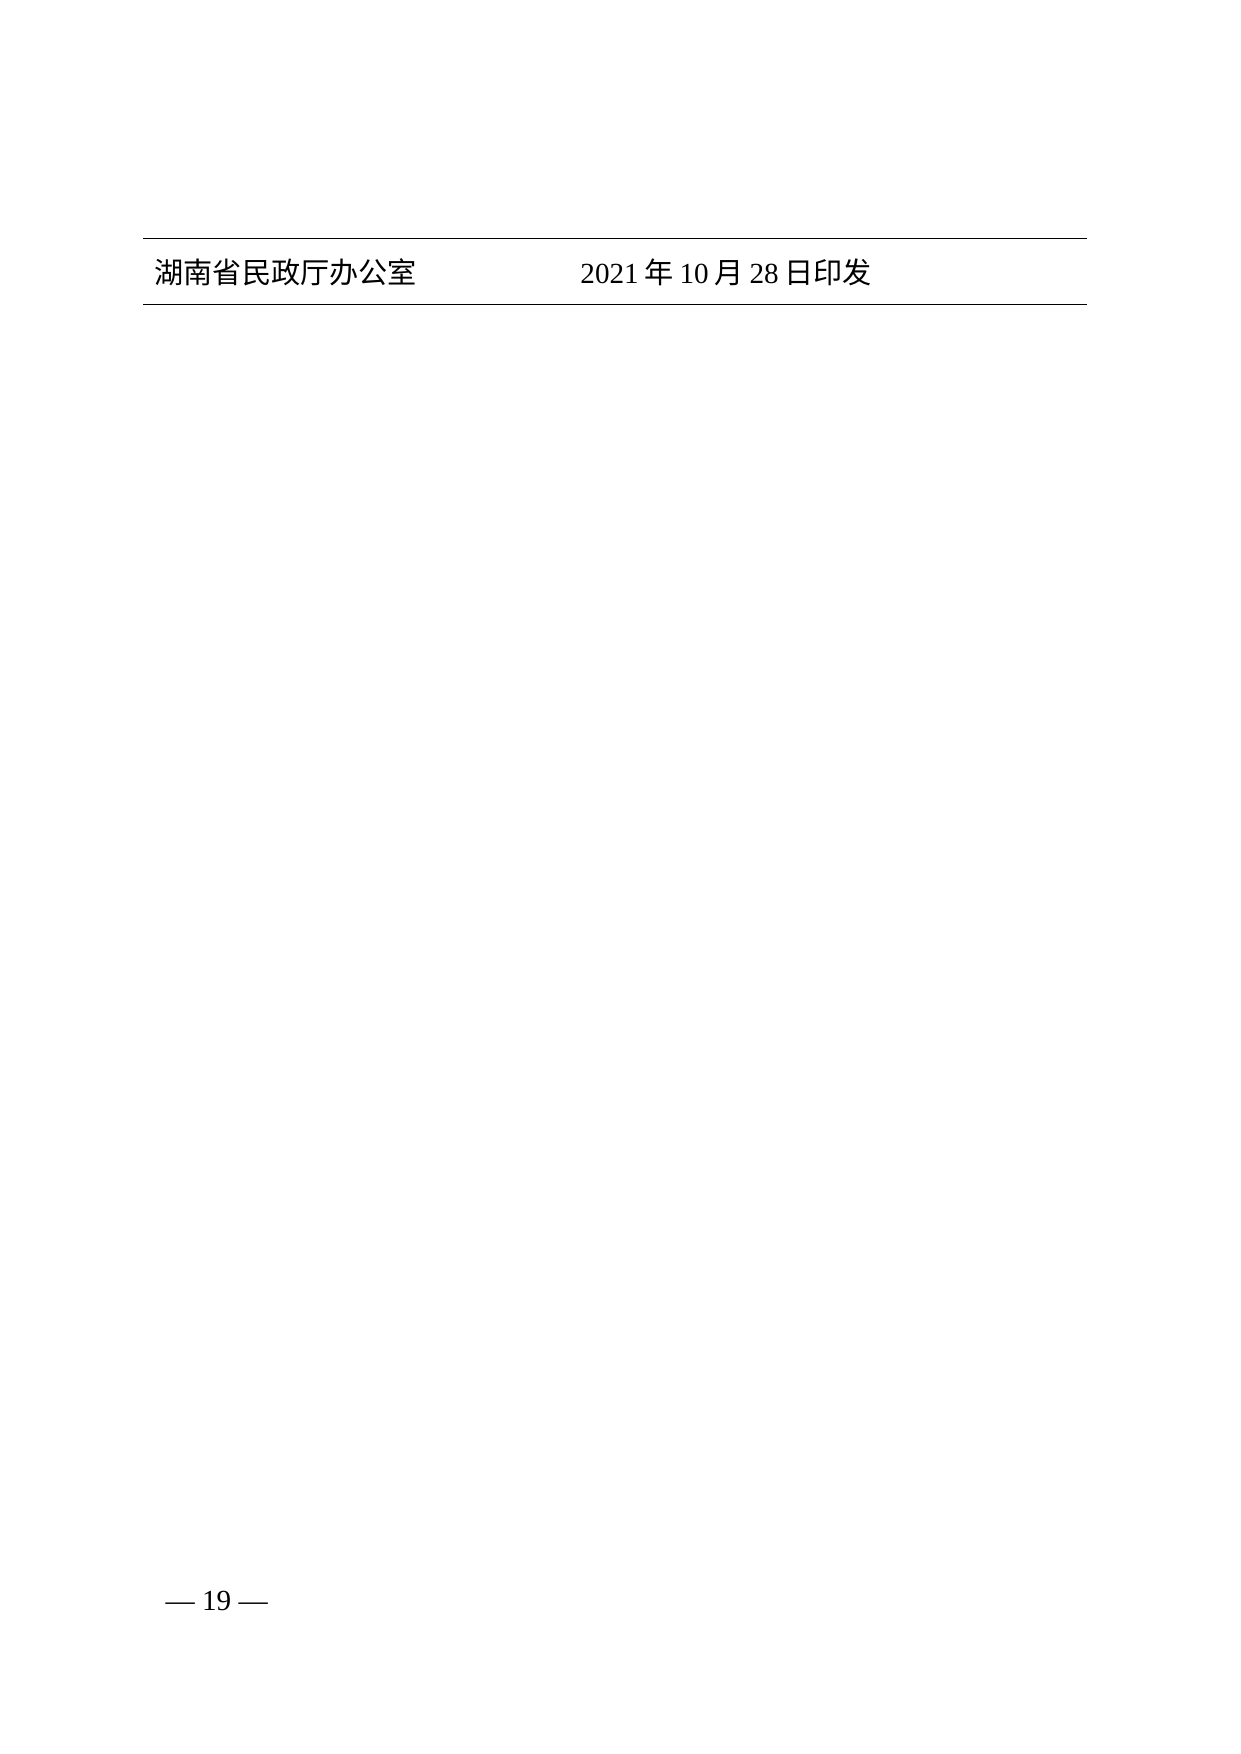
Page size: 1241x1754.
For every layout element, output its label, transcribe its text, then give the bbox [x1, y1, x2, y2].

table_cell 湖南省民政厅办公室 2021年10月28日印发 [143, 239, 1087, 304]
